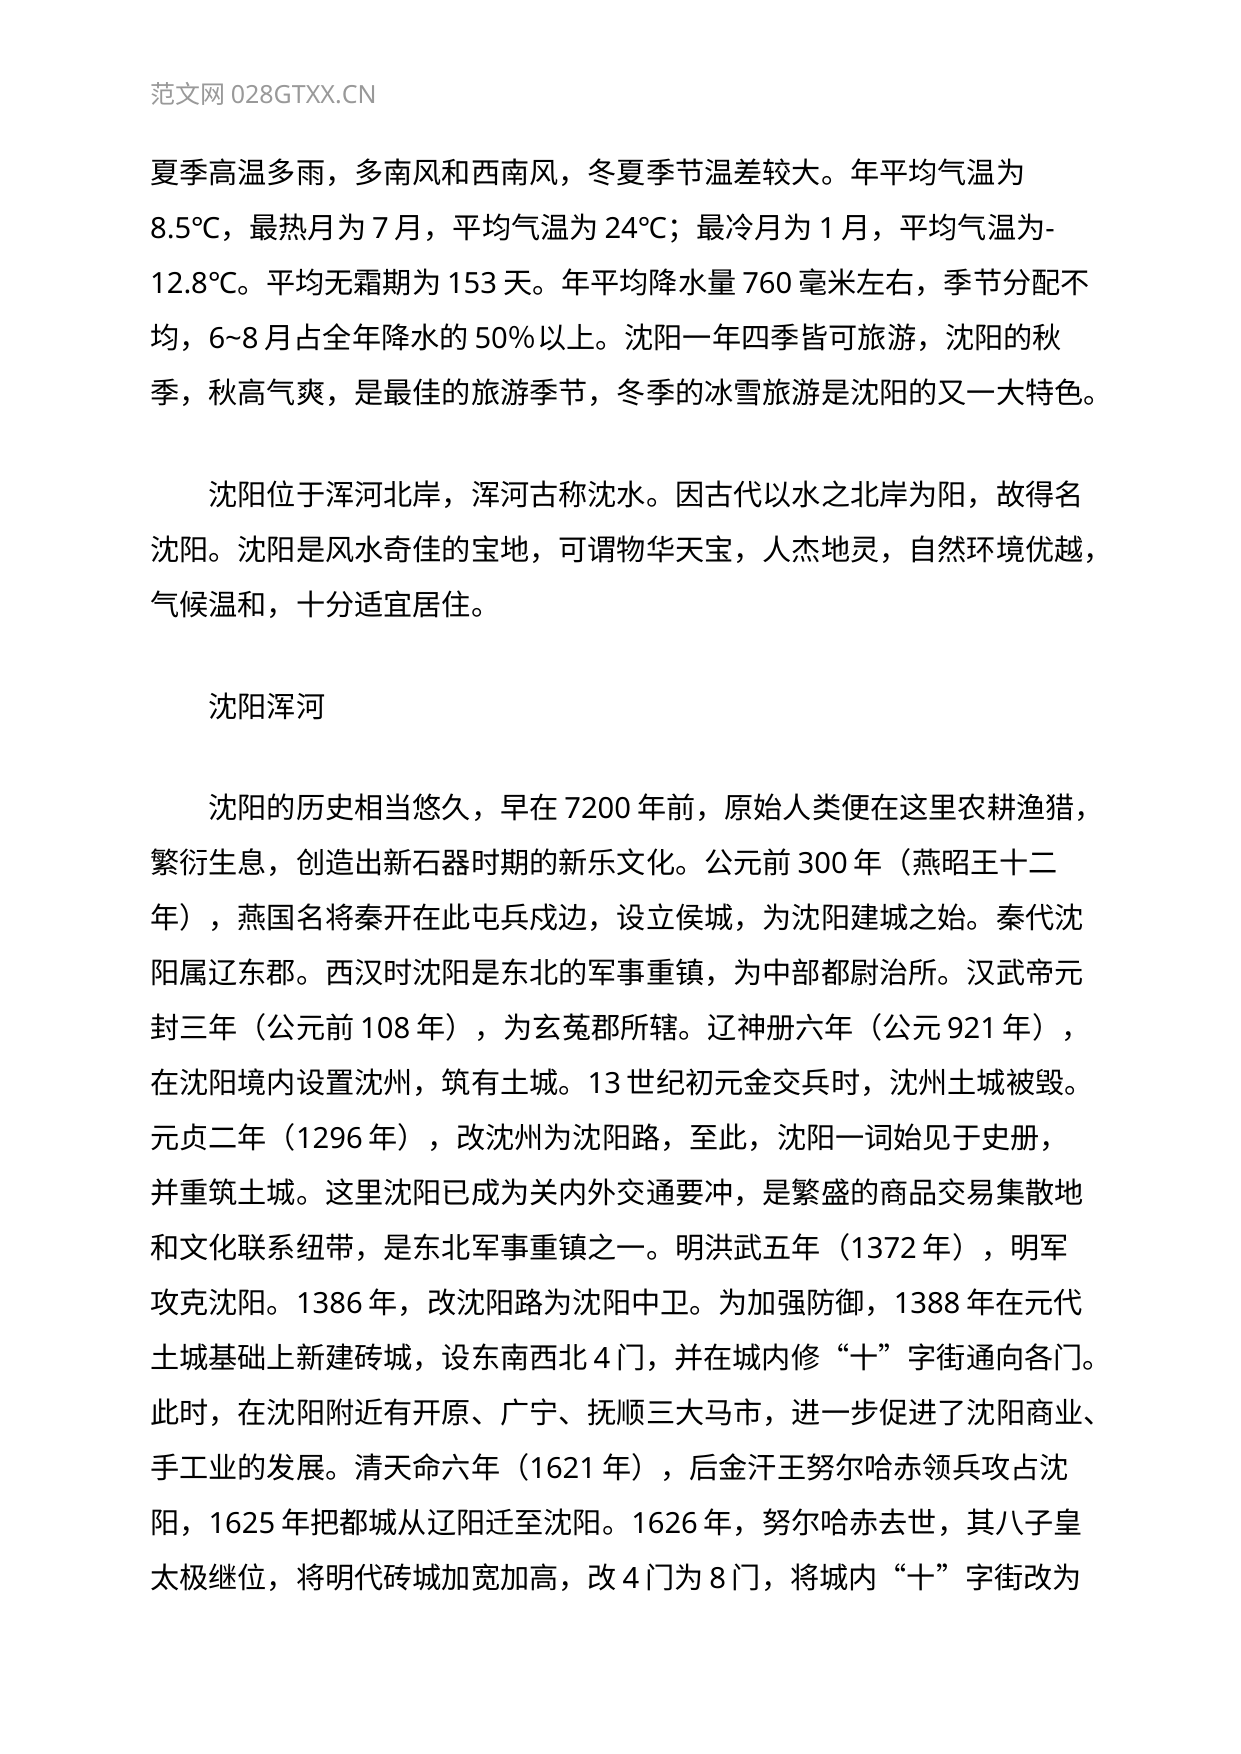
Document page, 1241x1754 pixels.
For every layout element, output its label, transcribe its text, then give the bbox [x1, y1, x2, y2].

text 沈阳浑河 [150, 683, 1090, 726]
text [150, 785, 1090, 1597]
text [150, 150, 1090, 412]
text 沈阳位于浑河北岸，浑河古称沈水。因古代以水之北岸为阳，故得名沈阳。沈阳是风水奇佳的宝地，可谓物华天宝，人杰地灵，自然环境优越，气候温和，十分适宜居住。 [150, 472, 1090, 624]
